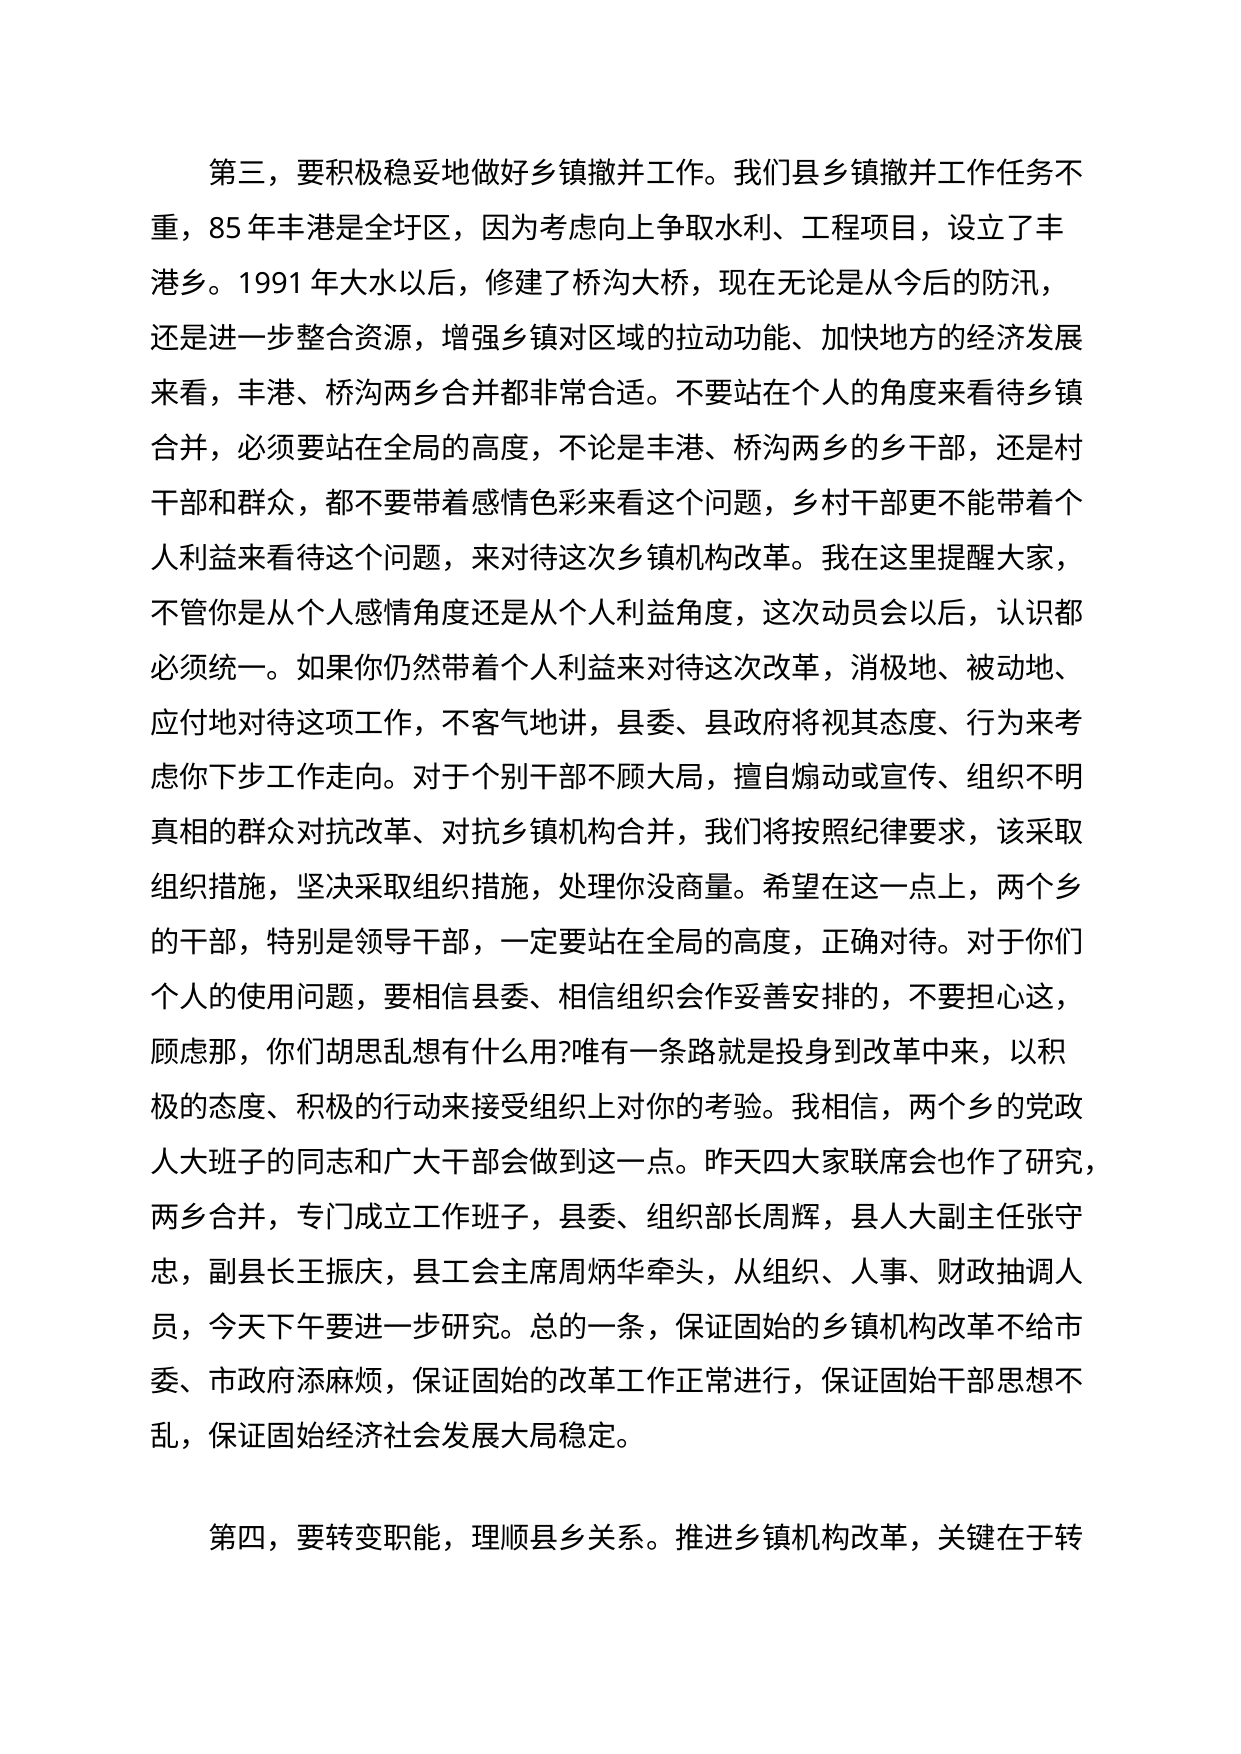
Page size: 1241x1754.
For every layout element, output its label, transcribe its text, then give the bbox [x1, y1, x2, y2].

text 第三，要积极稳妥地做好乡镇撤并工作。我们县乡镇撤并工作任务不重，85年丰港是全圩区，因为考虑向上争取水利、工程项目，设立了丰港乡。1991年大水以后，修建了桥沟大桥，现在无论是从今后的防汛，还是进一步整合资源，增强乡镇对区域的拉动功能、加快地方的经济发展来看，丰港、桥沟两乡合并都非常合适。不要站在个人的角度来看待乡镇合并，必须要站在全局的高度，不论是丰港、桥沟两乡的乡干部，还是村干部和群众，都不要带着感情色彩来看这个问题，乡村干部更不能带着个人利益来看待这个问题，来对待这次乡镇机构改革。我在这里提醒大家，不管你是从个人感情角度还是从个人利益角度，这次动员会以后，认识都必须统一。如果你仍然带着个人利益来对待这次改革，消极地、被动地、应付地对待这项工作，不客气地讲，县委、县政府将视其态度、行为来考虑你下步工作走向。对于个别干部不顾大局，擅自煽动或宣传、组织不明真相的群众对抗改革、对抗乡镇机构合并，我们将按照纪律要求，该采取组织措施，坚决采取组织措施，处理你没商量。希望在这一点上，两个乡的干部，特别是领导干部，一定要站在全局的高度，正确对待。对于你们个人的使用问题，要相信县委、相信组织会作妥善安排的，不要担心这，顾虑那，你们胡思乱想有什么用?唯有一条路就是投身到改革中来，以积极的态度、积极的行动来接受组织上对你的考验。我相信，两个乡的党政人大班子的同志和广大干部会做到这一点。昨天四大家联席会也作了研究，两乡合并，专门成立工作班子，县委、组织部长周辉，县人大副主任张守忠，副县长王振庆，县工会主席周炳华牵头，从组织、人事、财政抽调人员，今天下午要进一步研究。总的一条，保证固始的乡镇机构改革不给市委、市政府添麻烦，保证固始的改革工作正常进行，保证固始干部思想不乱，保证固始经济社会发展大局稳定。 [150, 150, 1090, 1455]
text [150, 1515, 1090, 1557]
